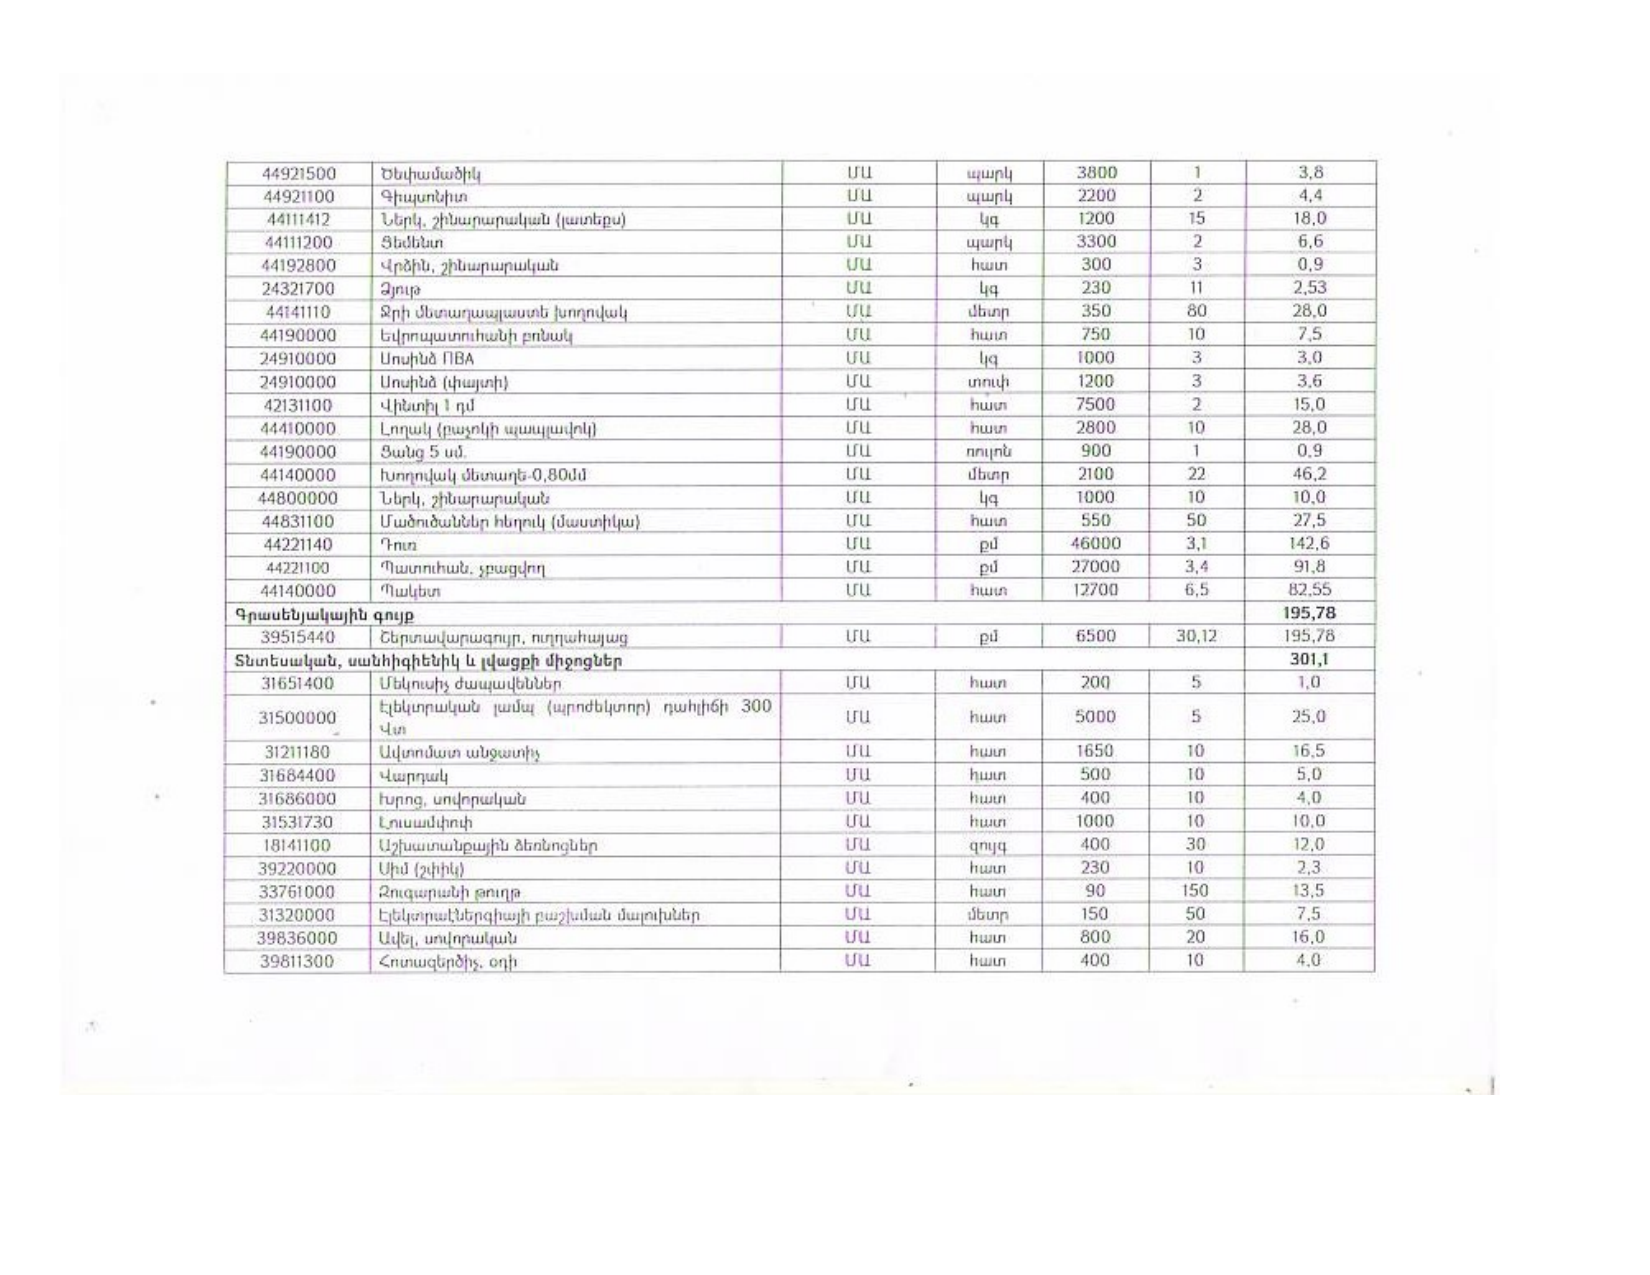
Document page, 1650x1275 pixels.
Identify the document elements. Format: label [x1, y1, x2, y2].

picture [59, 73, 1500, 1095]
